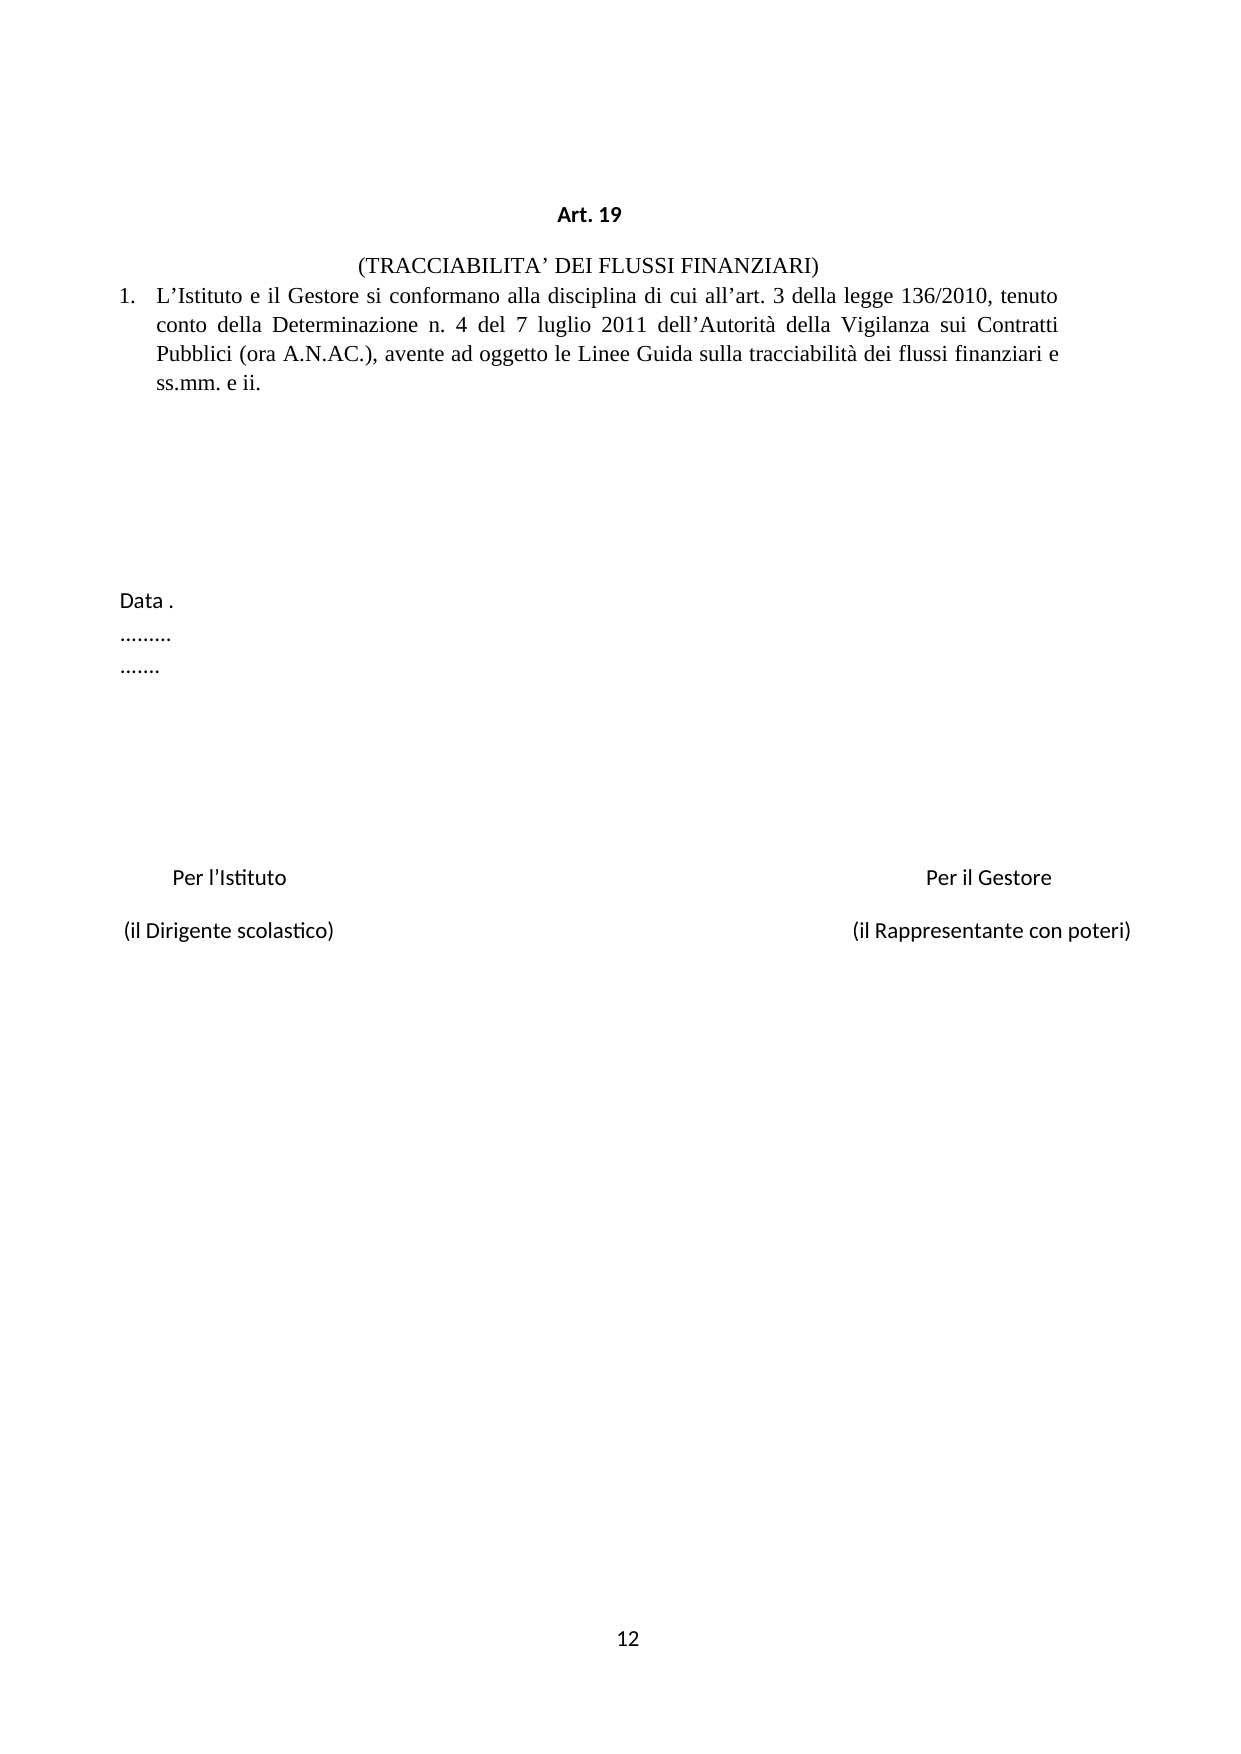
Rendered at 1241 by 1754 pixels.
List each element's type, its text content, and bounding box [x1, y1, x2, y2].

subtitle (TRACCIABILITA’ DEI FLUSSI FINANZIARI) [299, 252, 878, 278]
list L’Istituto e il Gestore si conformano alla disciplina di cui all’art. 3 della legge 136/2010, tenuto conto della Determinazione n. 4 del 7 luglio 2011 dell’Autorità della Vigilanza sui Contratti Pubblici (ora A.N.AC.), avente ad oggetto le Linee Guida sulla tracciabilità dei flussi finanziari e ss.mm. e ii. [118, 282, 1060, 395]
text Per l’Istituto Per il Gestore [118, 863, 1137, 891]
text (il Dirigente scolastico) (il Rappresentante con poteri) [118, 916, 1137, 944]
text Data ................. [119, 587, 175, 679]
text Art. 19 [119, 201, 1059, 229]
